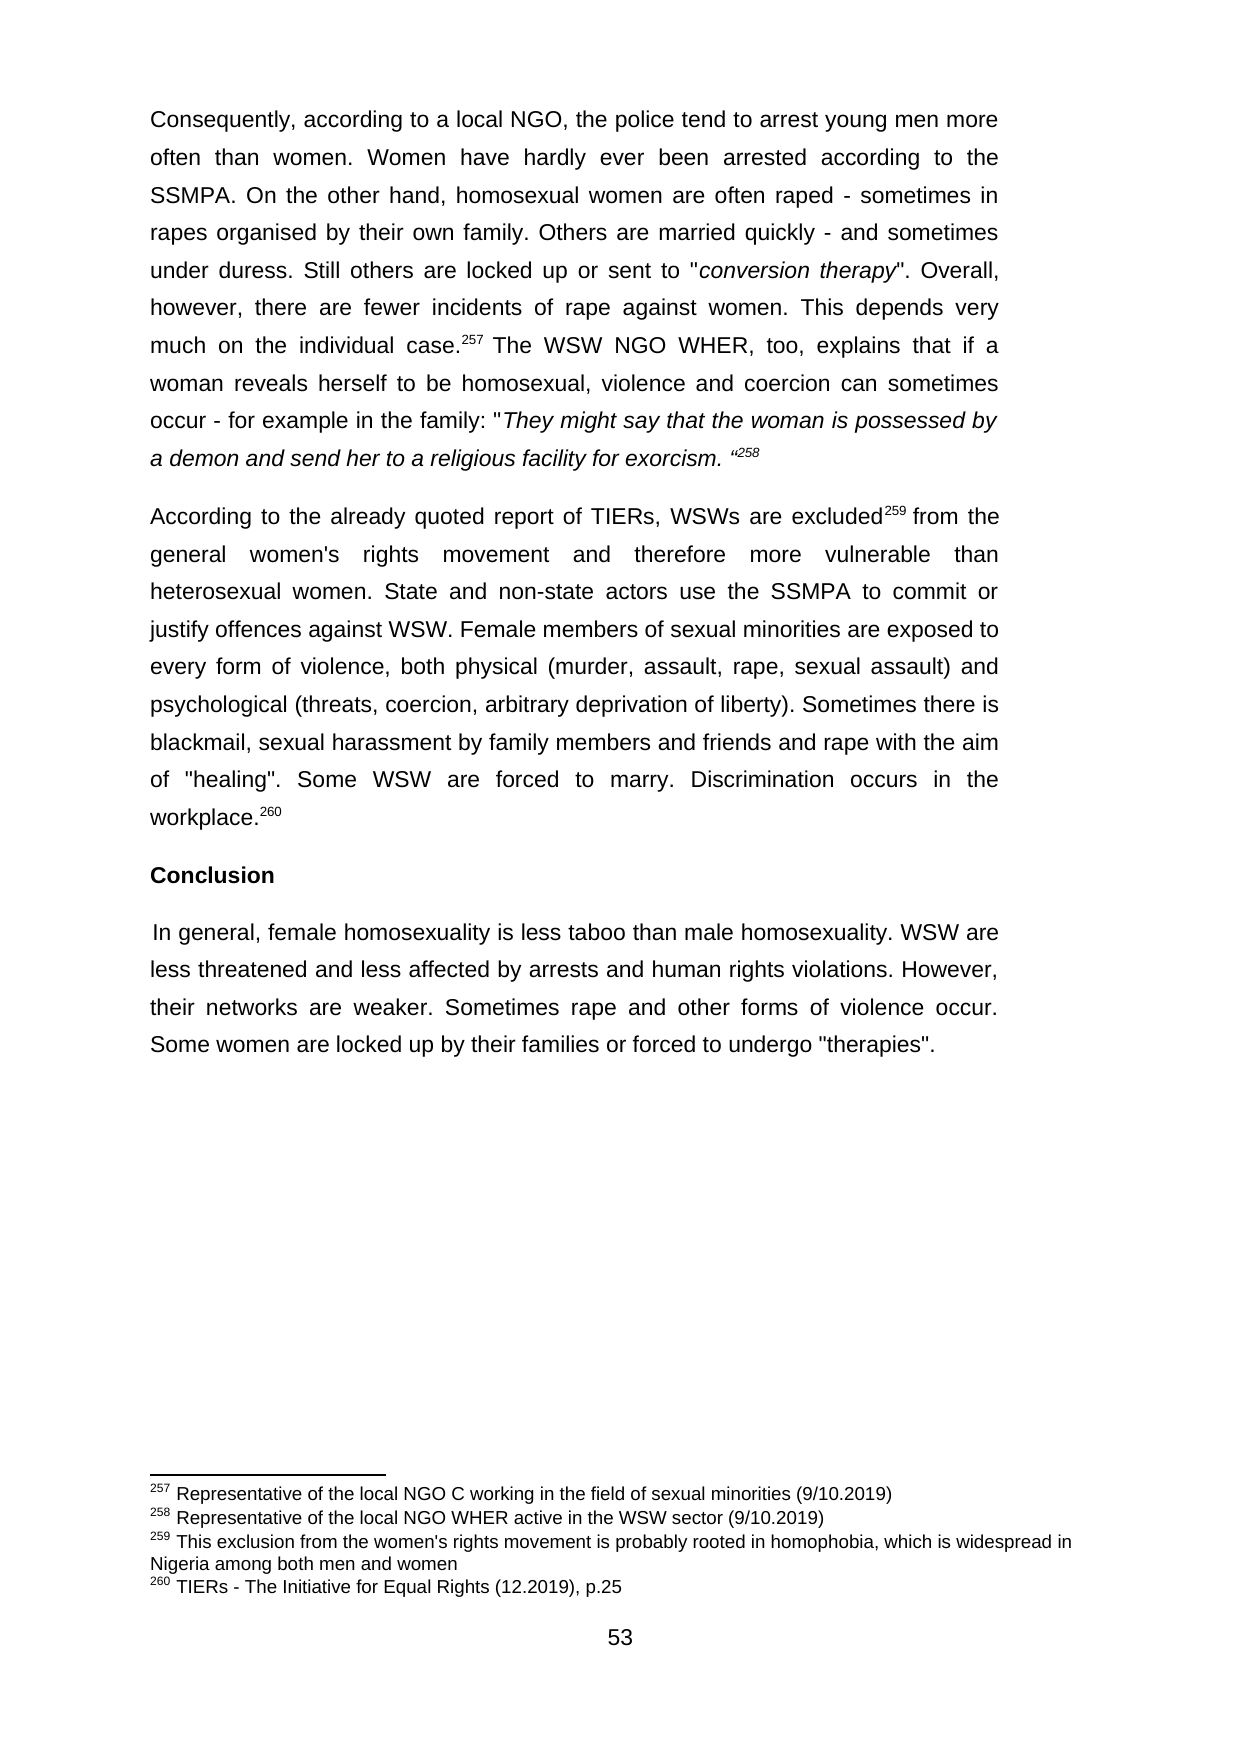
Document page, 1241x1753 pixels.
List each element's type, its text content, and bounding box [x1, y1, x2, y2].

text In general, female homosexuality is less taboo than male homosexuality. WSW are less threatened and less affected by arrests and human rights violations. However, their networks are weaker. Sometimes rape and other forms of violence occur. Some women are locked up by their families or forced to undergo "therapies". [150, 918, 999, 1058]
text Conclusion [150, 862, 999, 888]
text According to the already quoted report of TIERs, WSWs are excluded from the general women's rights movement and therefore more vulnerable than heterosexual women. State and non-state actors use the SSMPA to commit or justify offences against WSW. Female members of sexual minorities are exposed to every form of violence, both physical (murder, assault, rape, sexual assault) and psychological (threats, coercion, arbitrary deprivation of liberty). Sometimes there is blackmail, sexual harassment by family members and friends and rape with the aim of "healing". Some WSW are forced to marry. Discrimination occurs in the workplace. [150, 503, 999, 830]
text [150, 106, 999, 471]
